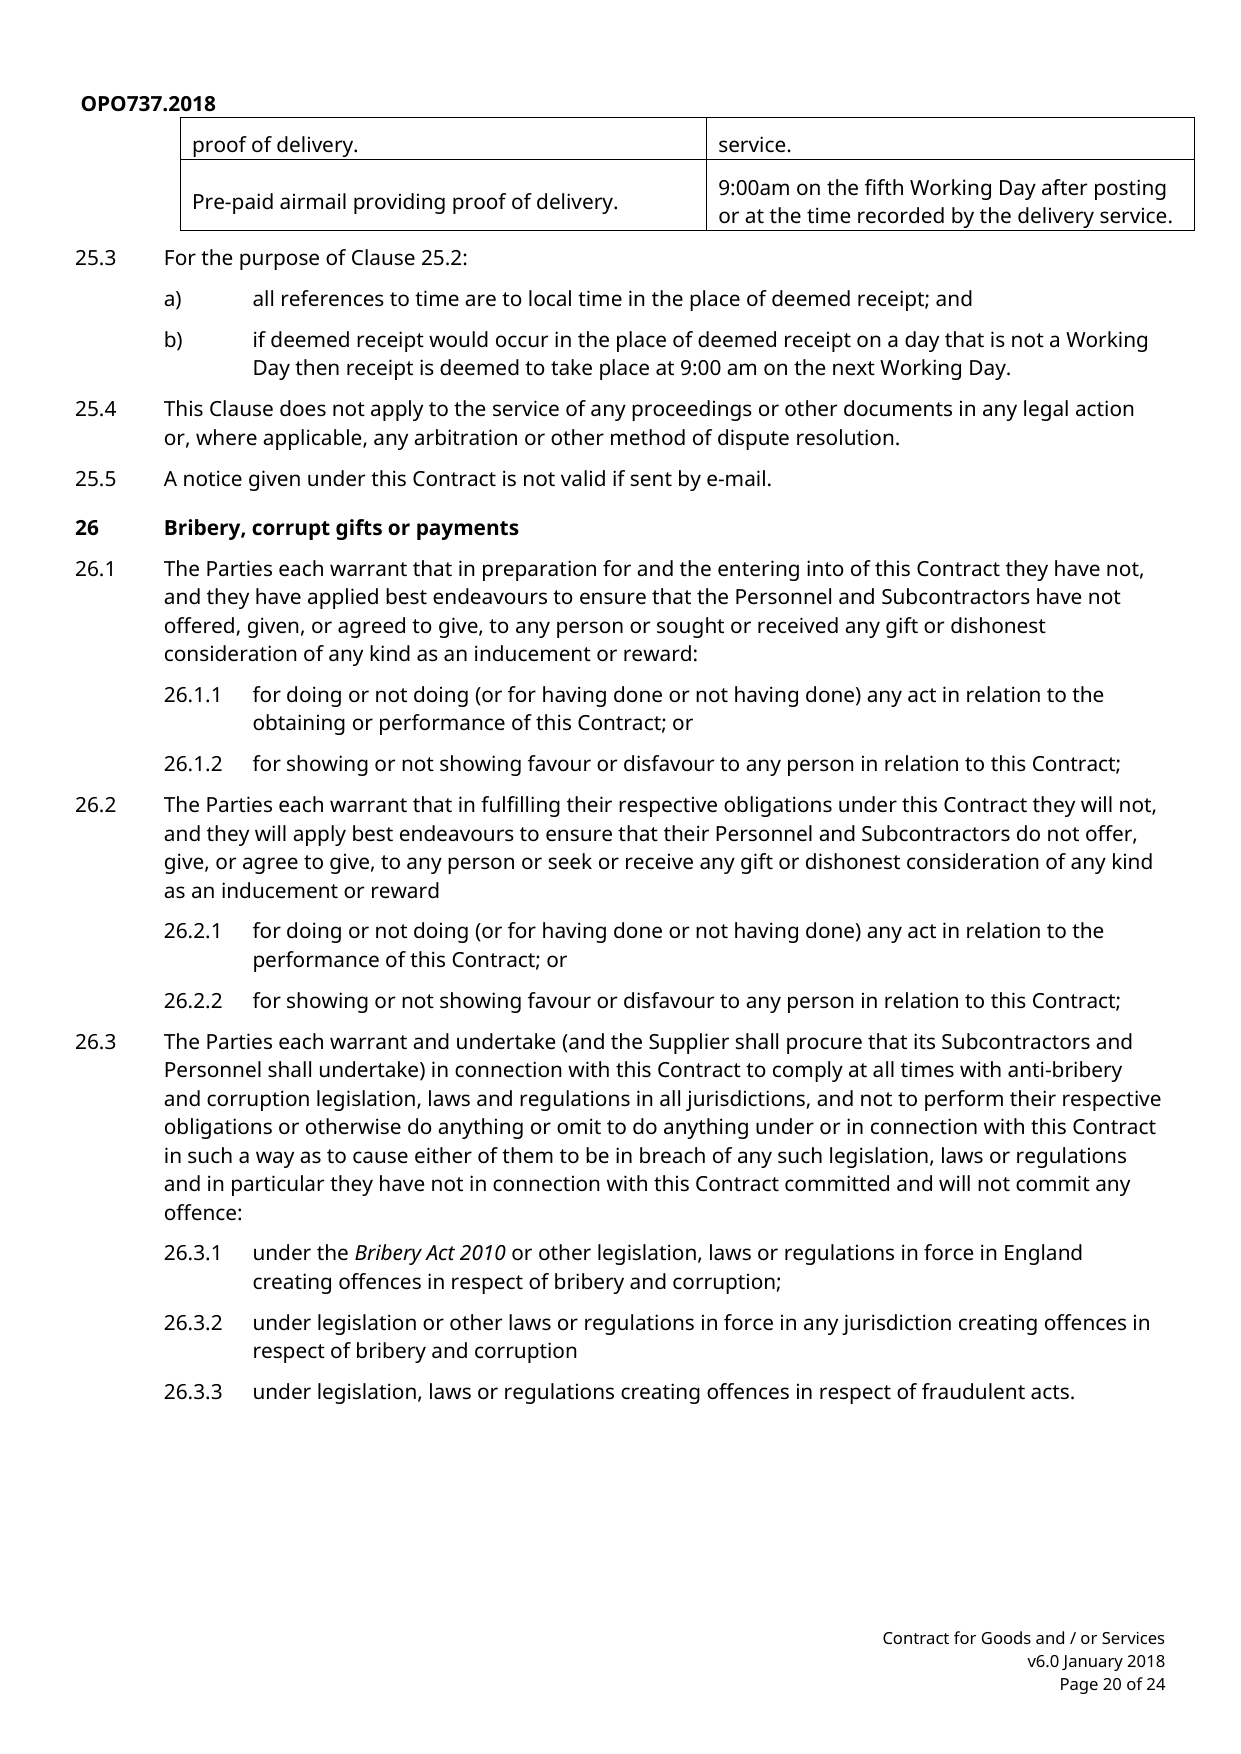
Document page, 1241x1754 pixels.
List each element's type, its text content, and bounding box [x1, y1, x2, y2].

text under legislation or other laws or regulations in force in any jurisdiction creating offences in respect of bribery and corruption [164, 1308, 1165, 1365]
text A notice given under this Contract is not valid if sent by e-mail. [75, 464, 1165, 492]
text The Parties each warrant and undertake (and the Supplier shall procure that its Subcontractors and Personnel shall undertake) in connection with this Contract to comply at all times with anti-bribery and corruption legislation, laws and regulations in all jurisdictions, and not to perform their respective obligations or otherwise do anything or omit to do anything under or in connection with this Contract in such a way as to cause either of them to be in breach of any such legislation, laws or regulations and in particular they have not in connection with this Contract committed and will not commit any offence: [75, 1027, 1165, 1226]
text under legislation, laws or regulations creating offences in respect of fraudulent acts. [164, 1377, 1165, 1406]
text For the purpose of Clause 25.2: [75, 243, 1165, 271]
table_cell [181, 118, 706, 159]
text The Parties each warrant that in preparation for and the entering into of this Contract they have not, and they have applied best endeavours to ensure that the Personnel and Subcontractors have not offered, given, or agreed to give, to any person or sought or received any gift or dishonest consideration of any kind as an inducement or reward: [75, 554, 1165, 668]
text for showing or not showing favour or disfavour to any person in relation to this Contract; [164, 986, 1165, 1014]
text for doing or not doing (or for having done or not having done) any act in relation to the performance of this Contract; or [164, 917, 1165, 973]
table_cell Pre-paid airmail providing proof of delivery. [181, 160, 706, 229]
table_cell 9:00am on the fifth Working Day after posting or at the time recorded by the delivery service. [707, 160, 1194, 229]
text for doing or not doing (or for having done or not having done) any act in relation to the obtaining or performance of this Contract; or [164, 680, 1165, 737]
text The Parties each warrant that in fulfilling their respective obligations under this Contract they will not, and they will apply best endeavours to ensure that their Personnel and Subcontractors do not offer, give, or agree to give, to any person or seek or receive any gift or dishonest consideration of any kind as an inducement or reward [75, 790, 1165, 904]
text This Clause does not apply to the service of any proceedings or other documents in any legal action or, where applicable, any arbitration or other method of dispute resolution. [75, 394, 1165, 451]
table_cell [707, 118, 1194, 159]
subtitle Bribery, corrupt gifts or payments [75, 513, 1165, 541]
list all references to time are to local time in the place of deemed receipt; and [163, 284, 1165, 312]
text for showing or not showing favour or disfavour to any person in relation to this Contract; [164, 749, 1165, 778]
list if deemed receipt would occur in the place of deemed receipt on a day that is not a Working Day then receipt is deemed to take place at 9:00 am on the next Working Day. [163, 325, 1165, 382]
text under the Bribery Act 2010 or other legislation, laws or regulations in force in England creating offences in respect of bribery and corruption; [164, 1238, 1165, 1295]
